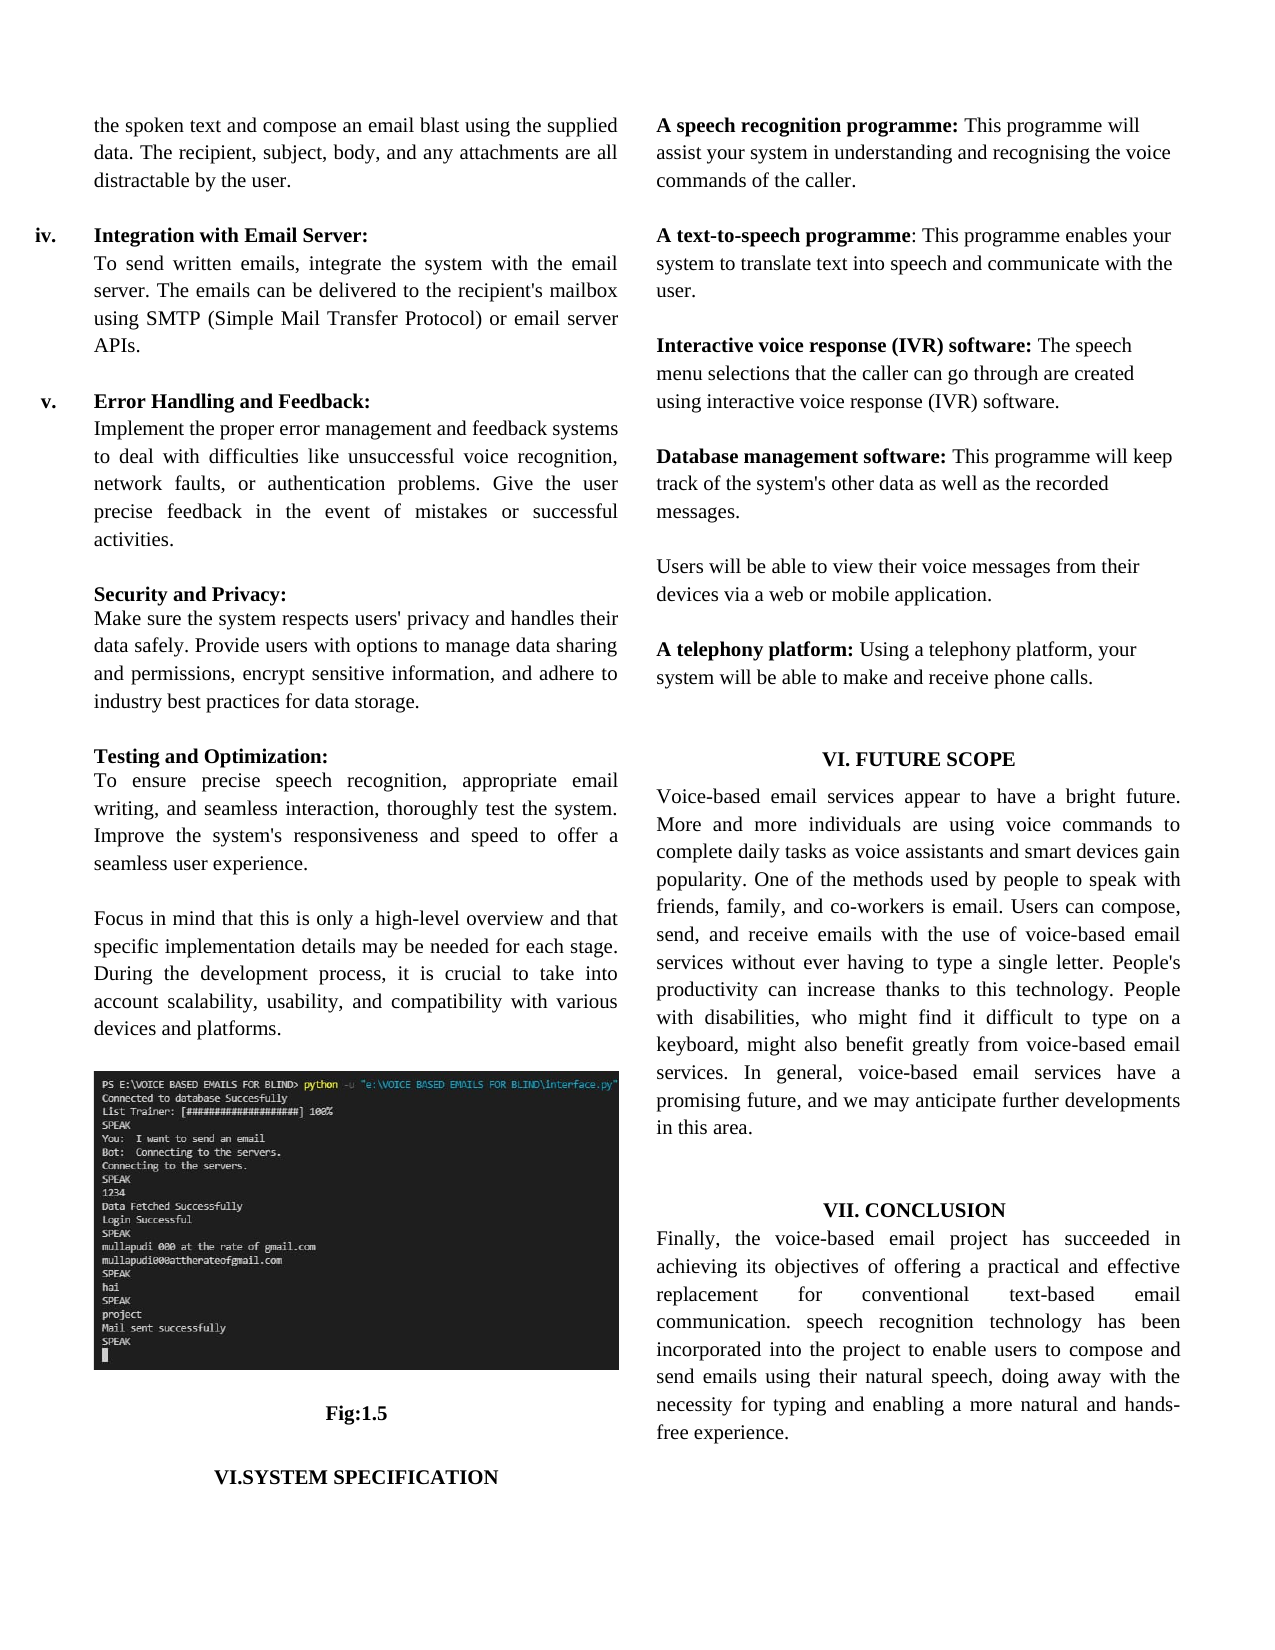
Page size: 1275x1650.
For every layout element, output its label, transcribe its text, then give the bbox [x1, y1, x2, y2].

text Finally, the voice-based email project has succeeded in achieving its objectives of offering a practical and effective replacement for conventional text-based email communication. speech recognition technology has been incorporated into the project to enable users to compose and send emails using their natural speech, doing away with the necessity for typing and enabling a more natural and hands-free experience. [656, 1226, 1181, 1444]
text Make sure the system respects users' privacy and handles their data safely. Provide users with options to manage data sharing and permissions, encrypt sensitive information, and adhere to industry best practices for data storage. [94, 606, 619, 713]
text VII. CONCLUSION [656, 1198, 1181, 1222]
text A text-to-speech programme: This programme enables your system to translate text into speech and communicate with the user. [656, 223, 1181, 302]
text Testing and Optimization: [94, 744, 619, 768]
text A speech recognition programme: This programme will assist your system in understanding and recognising the voice commands of the caller. [656, 112, 1181, 192]
text VI. FUTURE SCOPE [656, 747, 1181, 771]
text Voice-based email services appear to have a bright future. More and more individuals are using voice commands to complete daily tasks as voice assistants and smart devices gain popularity. One of the methods used by people to speak with friends, family, and co-workers is email. Users can compose, send, and receive emails with the use of voice-based email services without ever having to type a single letter. People's productivity can increase thanks to this technology. People with disabilities, who might find it difficult to type on a keyboard, might also benefit greatly from voice-based email services. In general, voice-based email services have a promising future, and we may anticipate further developments in this area. [656, 784, 1181, 1139]
text To ensure precise speech recognition, appropriate email writing, and seamless interaction, thoroughly test the system. Improve the system's responsiveness and speed to offer a seamless user experience. [94, 768, 619, 875]
list Error Handling and Feedback: [56, 388, 619, 413]
text Implement the proper error management and feedback systems to deal with difficulties like unsuccessful voice recognition, network faults, or authentication problems. Give the user precise feedback in the event of mistakes or successful activities. [94, 416, 619, 551]
text Interactive voice response (IVR) software: The speech menu selections that the caller can go through are created using interactive voice response (IVR) software. [656, 333, 1181, 413]
text Users will be able to view their voice messages from their devices via a web or mobile application. [656, 554, 1181, 606]
picture [93, 1071, 619, 1370]
text Database management software: This programme will keep track of the system's other data as well as the recorded messages. [656, 444, 1181, 523]
text Security and Privacy: [94, 582, 619, 606]
text Focus in mind that this is only a high-level overview and that specific implementation details may be needed for each stage. During the development process, it is crucial to take into account scalability, usability, and compatibility with various devices and platforms. [94, 906, 619, 1040]
text To send written emails, integrate the system with the email server. The emails can be delivered to the recipient's mailbox using SMTP (Simple Mail Transfer Protocol) or email server APIs. [94, 251, 619, 357]
text A telephony platform: Using a telephony platform, your system will be able to make and receive phone calls. [656, 637, 1181, 689]
text Fig:1.5 [94, 1400, 619, 1424]
text VI.SYSTEM SPECIFICATION [94, 1464, 619, 1489]
list Integration with Email Server: [56, 223, 619, 247]
